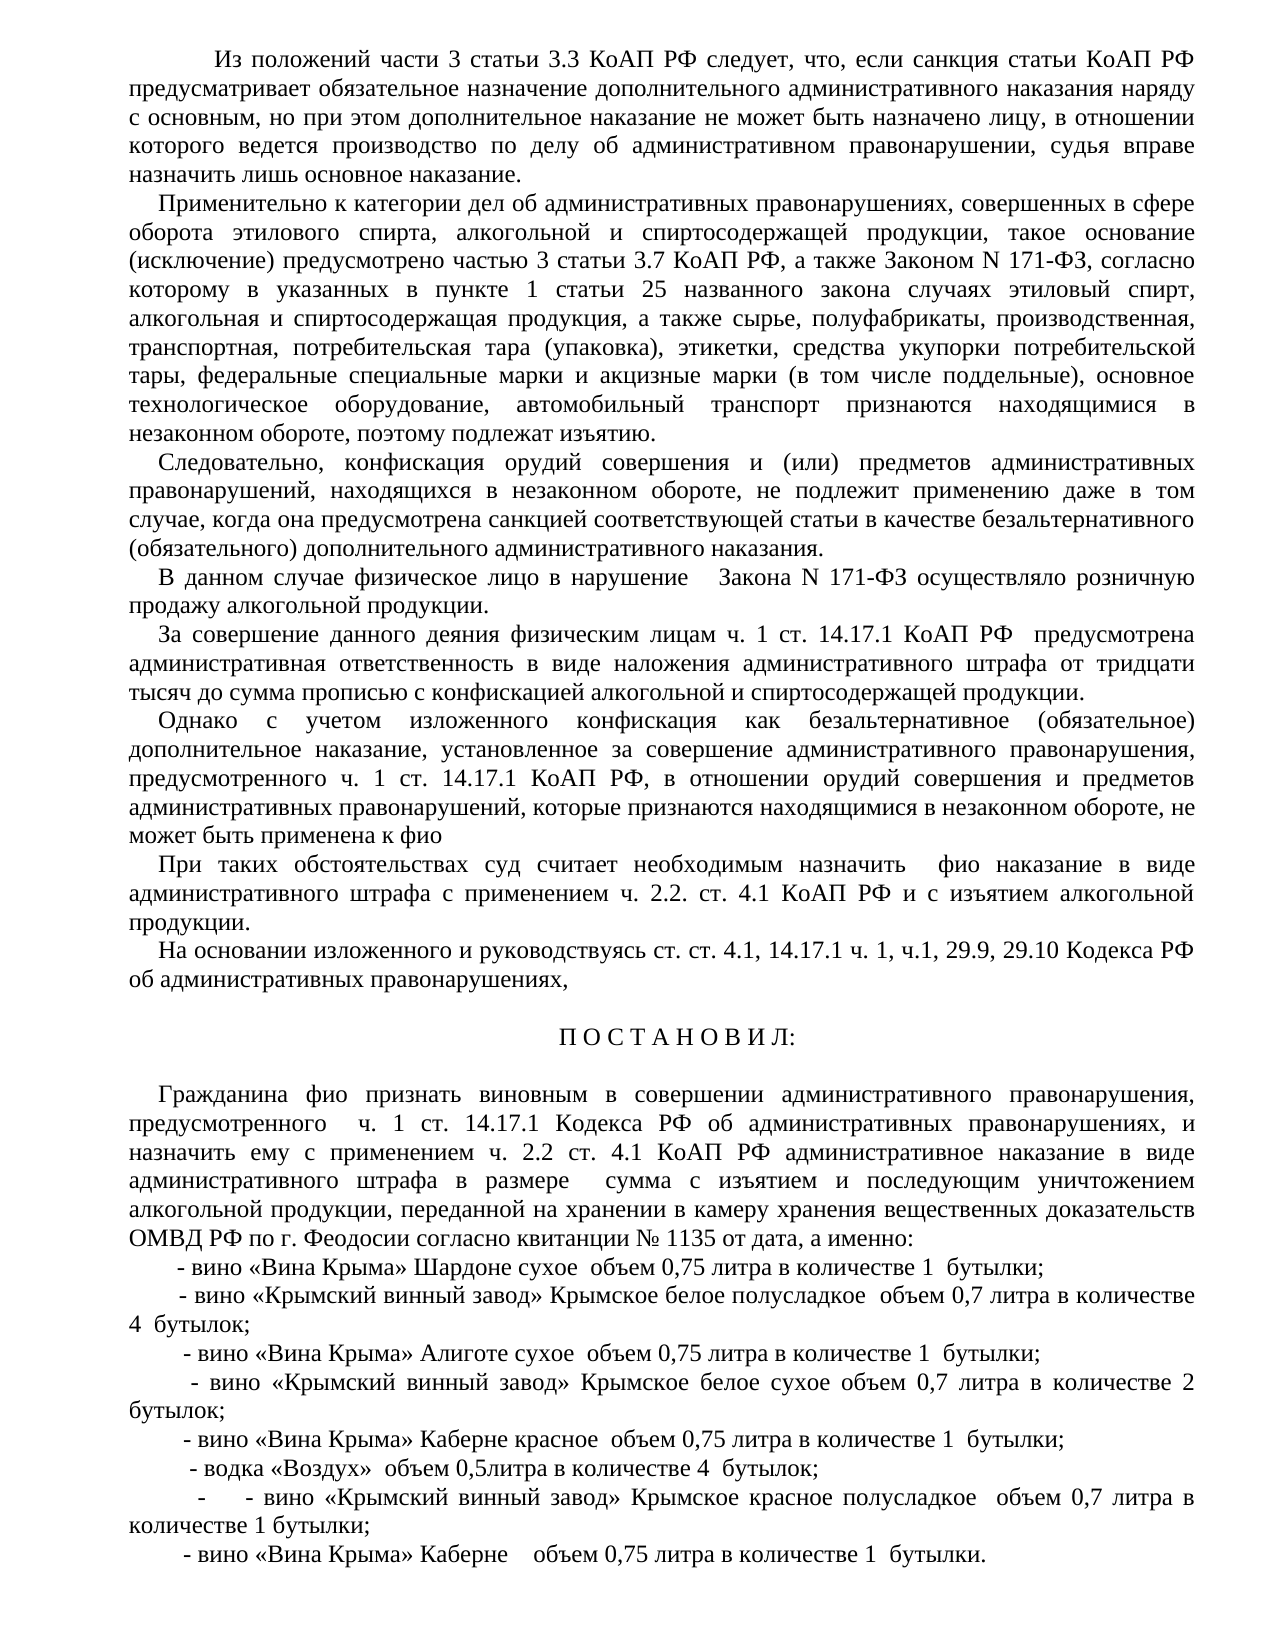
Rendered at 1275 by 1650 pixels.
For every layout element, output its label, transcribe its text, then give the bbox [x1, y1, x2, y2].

text Следовательно, конфискация орудий совершения и (или) предметов административных правонарушений, находящихся в незаконном обороте, не подлежит применению даже в том случае, когда она предусмотрена санкцией соответствующей статьи в качестве безальтернативного (обязательного) дополнительного административного наказания. [128, 447, 1196, 562]
text - водка «Воздух» объем 0,5литра в количестве 4 бутылок; [128, 1453, 1196, 1482]
text Из положений части 3 статьи 3.3 КоАП РФ следует, что, если санкция статьи КоАП РФ предусматривает обязательное назначение дополнительного административного наказания наряду с основным, но при этом дополнительное наказание не может быть назначено лицу, в отношении которого ведется производство по делу об административном правонарушении, судья вправе назначить лишь основное наказание. [128, 44, 1196, 188]
text Гражданина фио признать виновным в совершении административного правонарушения, предусмотренного ч. 1 ст. 14.17.1 Кодекса РФ об административных правонарушениях, и назначить ему с применением ч. 2.2 ст. 4.1 КоАП РФ административное наказание в виде административного штрафа в размере сумма с изъятием и последующим уничтожением алкогольной продукции, переданной на хранении в камеру хранения вещественных доказательств ОМВД РФ по г. Феодосии согласно квитанции № 1135 от дата, а именно: [128, 1079, 1196, 1252]
text - вино «Вина Крыма» Шардоне сухое объем 0,75 литра в количестве 1 бутылки; [128, 1252, 1196, 1281]
text Однако с учетом изложенного конфискация как безальтернативное (обязательное) дополнительное наказание, установленное за совершение административного правонарушения, предусмотренного ч. 1 ст. 14.17.1 КоАП РФ, в отношении орудий совершения и предметов административных правонарушений, которые признаются находящимися в незаконном обороте, не может быть применена к фио [128, 706, 1196, 849]
text - вино «Вина Крыма» Алиготе сухое объем 0,75 литра в количестве 1 бутылки; [128, 1338, 1196, 1367]
text При таких обстоятельствах суд считает необходимым назначить фио наказание в виде административного штрафа с применением ч. 2.2. ст. 4.1 КоАП РФ и с изъятием алкогольной продукции. [128, 849, 1196, 936]
text - вино «Вина Крыма» Каберне красное объем 0,75 литра в количестве 1 бутылки; [128, 1424, 1196, 1453]
text За совершение данного деяния физическим лицам ч. 1 ст. 14.17.1 КоАП РФ предусмотрена административная ответственность в виде наложения административного штрафа от тридцати тысяч до сумма прописью с конфискацией алкогольной и спиртосодержащей продукции. [128, 619, 1196, 706]
text В данном случае физическое лицо в нарушение Закона N 171-ФЗ осуществляло розничную продажу алкогольной продукции. [128, 562, 1196, 619]
text Применительно к категории дел об административных правонарушениях, совершенных в сфере оборота этилового спирта, алкогольной и спиртосодержащей продукции, такое основание (исключение) предусмотрено частью 3 статьи 3.7 КоАП РФ, а также Законом N 171-ФЗ, согласно которому в указанных в пункте 1 статьи 25 названного закона случаях этиловый спирт, алкогольная и спиртосодержащая продукция, а также сырье, полуфабрикаты, производственная, транспортная, потребительская тара (упаковка), этикетки, средства укупорки потребительской тары, федеральные специальные марки и акцизные марки (в том числе поддельные), основное технологическое оборудование, автомобильный транспорт признаются находящимися в незаконном обороте, поэтому подлежат изъятию. [128, 188, 1196, 447]
text - вино «Крымский винный завод» Крымское белое сухое объем 0,7 литра в количестве 2 бутылок; [128, 1367, 1196, 1424]
text П О С Т А Н О В И Л: [128, 1022, 1196, 1051]
text - вино «Крымский винный завод» Крымское белое полусладкое объем 0,7 литра в количестве 4 бутылок; [128, 1281, 1196, 1338]
text - - вино «Крымский винный завод» Крымское красное полусладкое объем 0,7 литра в количестве 1 бутылки; [128, 1482, 1196, 1539]
text - вино «Вина Крыма» Каберне объем 0,75 литра в количестве 1 бутылки. [128, 1539, 1196, 1568]
text На основании изложенного и руководствуясь ст. ст. 4.1, 14.17.1 ч. 1, ч.1, 29.9, 29.10 Кодекса РФ об административных правонарушениях, [128, 936, 1196, 993]
